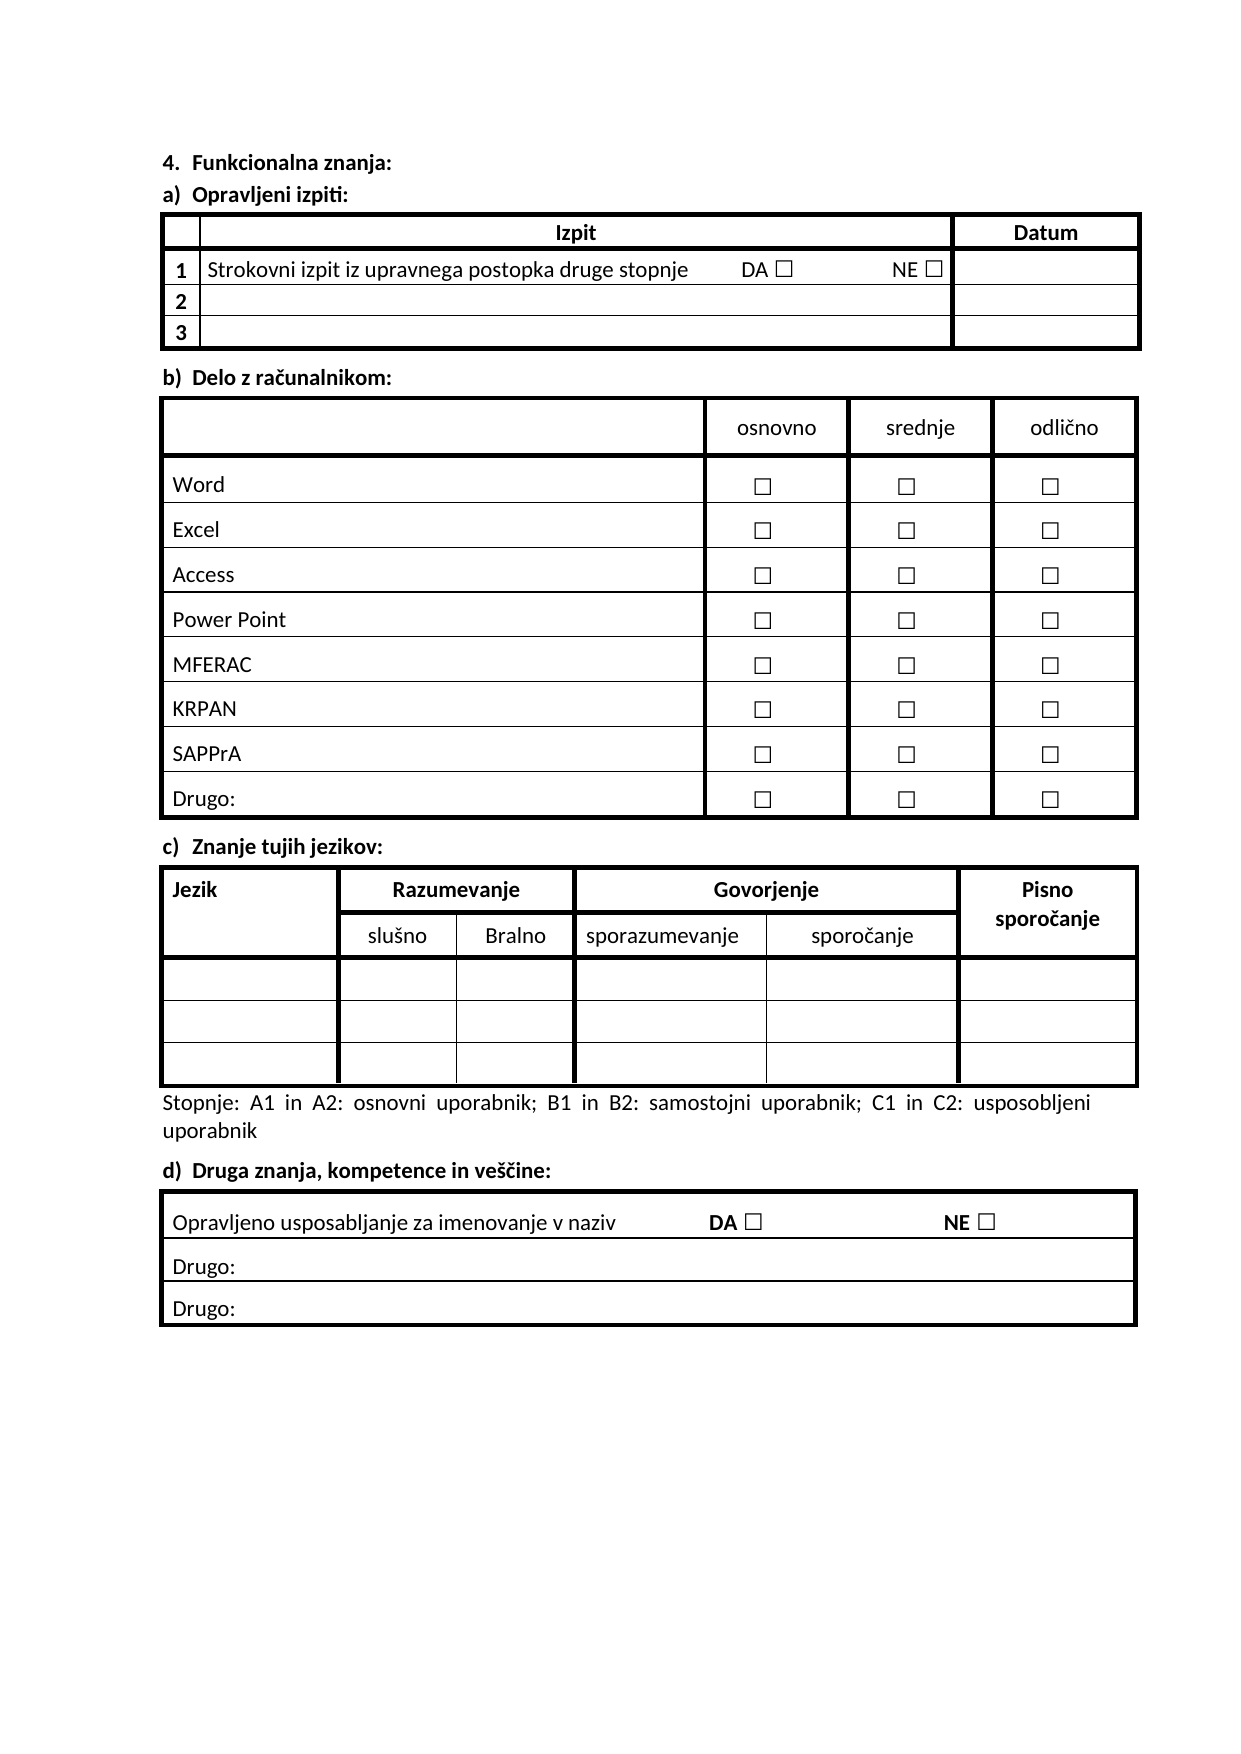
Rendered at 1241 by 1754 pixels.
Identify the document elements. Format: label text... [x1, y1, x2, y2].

table_cell [961, 960, 1135, 1000]
list Delo z računalnikom: [162, 363, 1093, 391]
table_cell Excel [164, 503, 703, 547]
table_cell [851, 727, 990, 771]
table_cell [707, 772, 846, 815]
table_cell 2 [165, 285, 199, 315]
table_cell [577, 960, 766, 1000]
table_header Datum [955, 217, 1137, 246]
table_cell [201, 285, 950, 315]
table_cell [707, 548, 846, 591]
table_cell [577, 1001, 766, 1042]
table_header Opravljeno usposabljanje za imenovanje v naziv DA NE [164, 1194, 1133, 1237]
table_cell [995, 727, 1134, 771]
table_cell Strokovni izpit iz upravnega postopka druge stopnje DA NE [201, 251, 950, 284]
table_cell [851, 682, 990, 726]
table_cell [341, 960, 456, 1000]
table_cell [707, 593, 846, 636]
table_cell [707, 503, 846, 547]
table_cell [851, 772, 990, 815]
table_header Pisno sporočanje [961, 870, 1135, 955]
table_cell [164, 960, 336, 1000]
table_cell Power Point [164, 593, 703, 636]
table_cell 1 [165, 251, 199, 284]
table_cell [851, 458, 990, 502]
table_cell [851, 637, 990, 681]
list Opravljeni izpiti: [162, 180, 1093, 208]
table_cell slušno [341, 915, 456, 955]
table_header osnovno [707, 400, 846, 453]
table_cell [851, 503, 990, 547]
table_cell sporočanje [767, 915, 956, 955]
table_header [164, 400, 703, 453]
table_cell MFERAC [164, 637, 703, 681]
table_cell Drugo: [164, 772, 703, 815]
table_header [165, 217, 199, 246]
table_header Razumevanje [341, 870, 572, 910]
table_cell [995, 458, 1134, 502]
table_cell sporazumevanje [577, 915, 766, 955]
table_header srednje [851, 400, 990, 453]
table_cell [851, 548, 990, 591]
table_cell [955, 285, 1137, 315]
list Znanje tujih jezikov: [162, 832, 1093, 861]
table_cell [457, 1001, 572, 1042]
table_cell [767, 960, 956, 1000]
table_cell [164, 1001, 336, 1042]
table_header Jezik [164, 870, 336, 955]
table_cell [955, 251, 1137, 284]
table_cell Drugo: [164, 1239, 1133, 1280]
table_cell [577, 1043, 766, 1083]
table_cell Word [164, 458, 703, 502]
table_cell [995, 637, 1134, 681]
table_cell [767, 1043, 956, 1083]
table_cell [961, 1043, 1135, 1083]
table_cell Bralno [457, 915, 572, 955]
table_cell [955, 316, 1137, 346]
table_cell [995, 503, 1134, 547]
table_cell 3 [165, 316, 199, 346]
table_cell [457, 1043, 572, 1083]
table_cell [995, 682, 1134, 726]
list Druga znanja, kompetence in veščine: [162, 1157, 1093, 1185]
table_header odlično [995, 400, 1134, 453]
table_cell [457, 960, 572, 1000]
table_header Izpit [201, 217, 950, 246]
table_cell [707, 682, 846, 726]
table_cell [341, 1043, 456, 1083]
table_cell Drugo: [164, 1282, 1133, 1322]
table_cell [707, 637, 846, 681]
table_cell [961, 1001, 1135, 1042]
table_cell [201, 316, 950, 346]
list Funkcionalna znanja: [162, 148, 1093, 176]
table_cell [164, 1043, 336, 1083]
table_cell [995, 772, 1134, 815]
table_cell [707, 727, 846, 771]
table_cell [707, 458, 846, 502]
table_cell Access [164, 548, 703, 591]
table_cell [995, 593, 1134, 636]
table_cell SAPPrA [164, 727, 703, 771]
table_cell KRPAN [164, 682, 703, 726]
table_cell [341, 1001, 456, 1042]
table_header Govorjenje [577, 870, 956, 910]
text Stopnje: A1 in A2: osnovni uporabnik; B1 in B2: samostojni uporabnik; C1 in C2: usposobljeni uporabnik [162, 1088, 1093, 1144]
table_cell [995, 548, 1134, 591]
table_cell [767, 1001, 956, 1042]
table_cell [851, 593, 990, 636]
